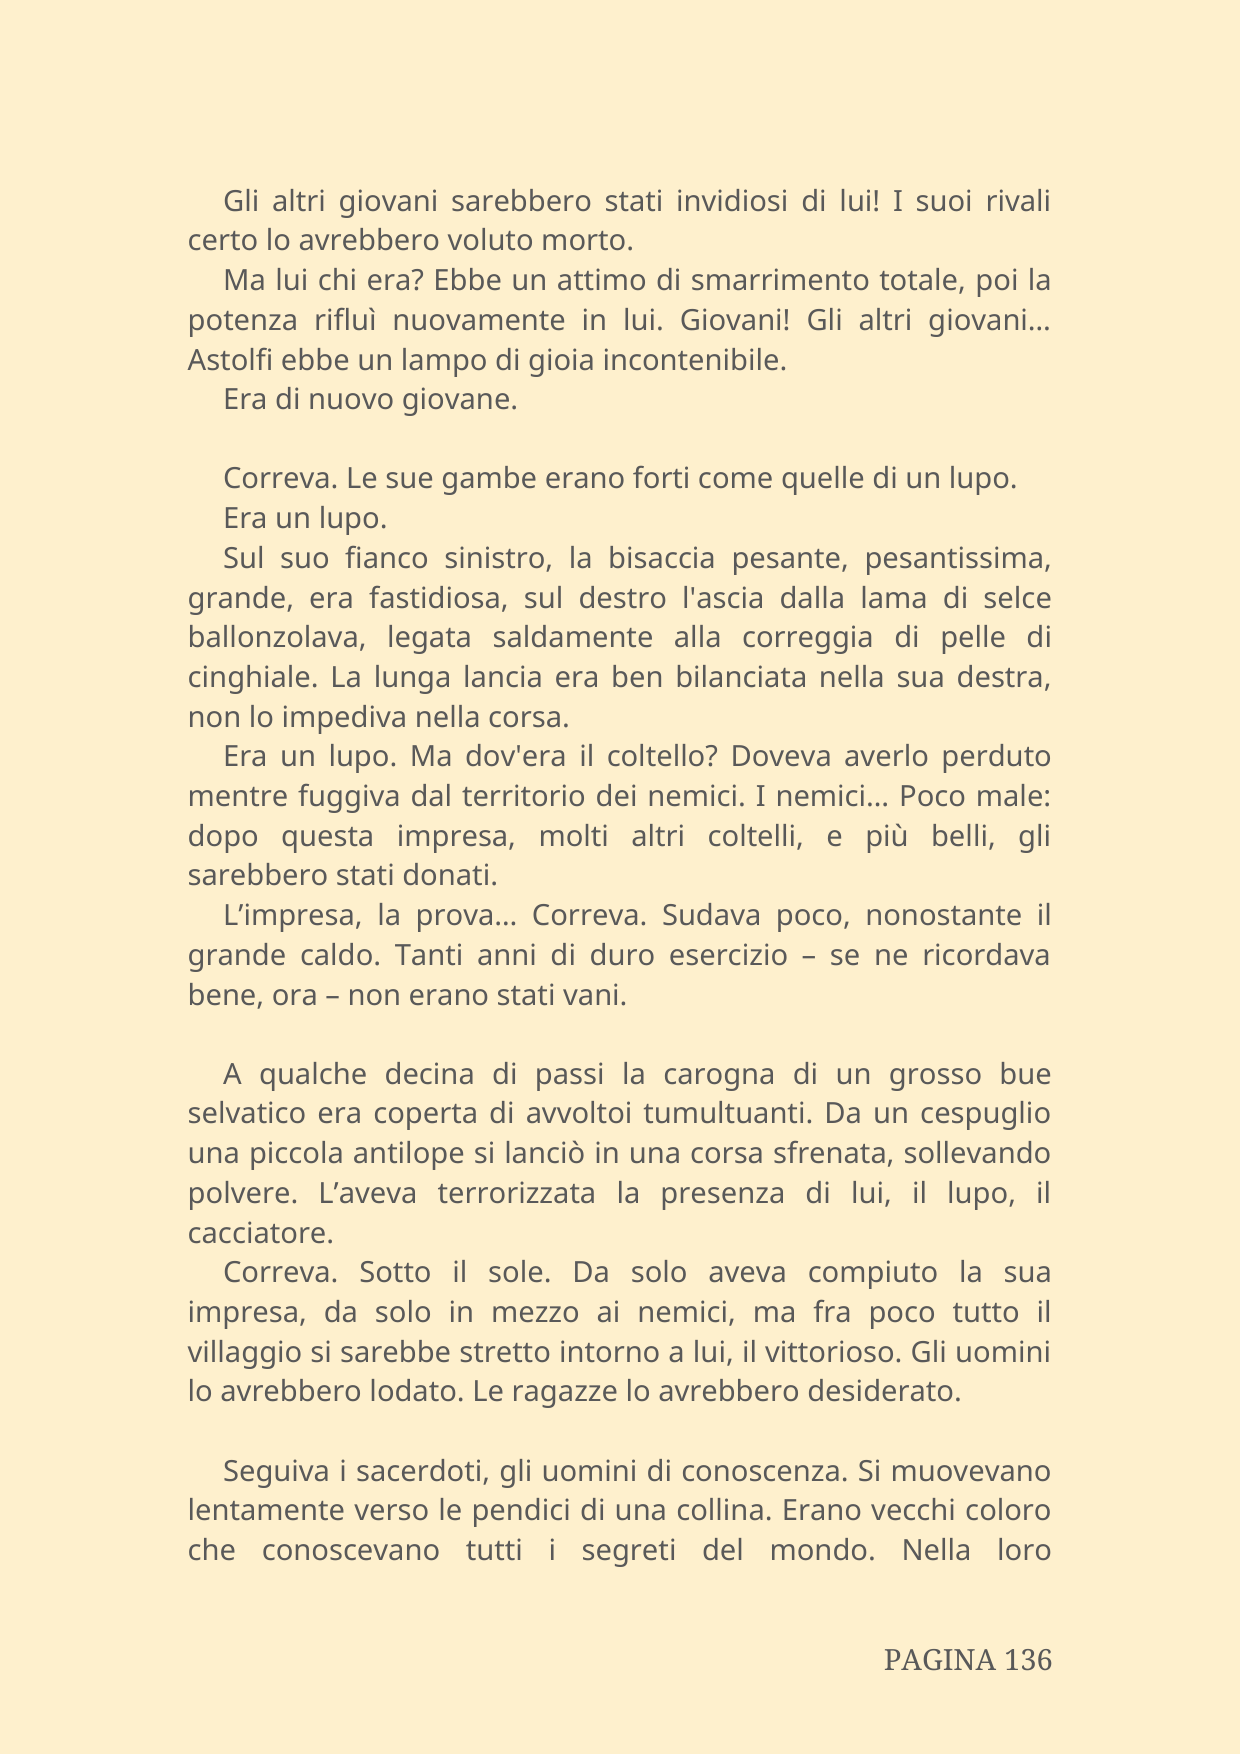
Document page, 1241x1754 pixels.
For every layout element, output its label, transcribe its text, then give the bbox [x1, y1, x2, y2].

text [187, 1450, 1053, 1569]
text Era di nuovo giovane. [187, 378, 1053, 418]
text Correva. Le sue gambe erano forti come quelle di un lupo. [187, 458, 1053, 497]
text Ma lui chi era? Ebbe un attimo di smarrimento totale, poi la potenza rifluì nuovamente in lui. Giovani! Gli altri giovani… Astolfi ebbe un lampo di gioia incontenibile. [187, 259, 1053, 378]
text L’impresa, la prova… Correva. Sudava poco, nonostante il grande caldo. Tanti anni di duro esercizio – se ne ricordava bene, ora – non erano stati vani. [187, 894, 1053, 1013]
text Era un lupo. [187, 497, 1053, 537]
text Era un lupo. Ma dov'era il coltello? Doveva averlo perduto mentre fuggiva dal territorio dei nemici. I nemici… Poco male: dopo questa impresa, molti altri coltelli, e più belli, gli sarebbero stati donati. [187, 736, 1053, 894]
text Gli altri giovani sarebbero stati invidiosi di lui! I suoi rivali certo lo avrebbero voluto morto. [187, 180, 1053, 259]
text A qualche decina di passi la carogna di un grosso bue selvatico era coperta di avvoltoi tumultuanti. Da un cespuglio una piccola antilope si lanciò in una corsa sfrenata, sollevando polvere. L’aveva terrorizzata la presenza di lui, il lupo, il cacciatore. [187, 1053, 1053, 1252]
text Sul suo fianco sinistro, la bisaccia pesante, pesantissima, grande, era fastidiosa, sul destro l'ascia dalla lama di selce ballonzolava, legata saldamente alla correggia di pelle di cinghiale. La lunga lancia era ben bilanciata nella sua destra, non lo impediva nella corsa. [187, 537, 1053, 736]
text Correva. Sotto il sole. Da solo aveva compiuto la sua impresa, da solo in mezzo ai nemici, ma fra poco tutto il villaggio si sarebbe stretto intorno a lui, il vittorioso. Gli uomini lo avrebbero lodato. Le ragazze lo avrebbero desiderato. [187, 1252, 1053, 1410]
